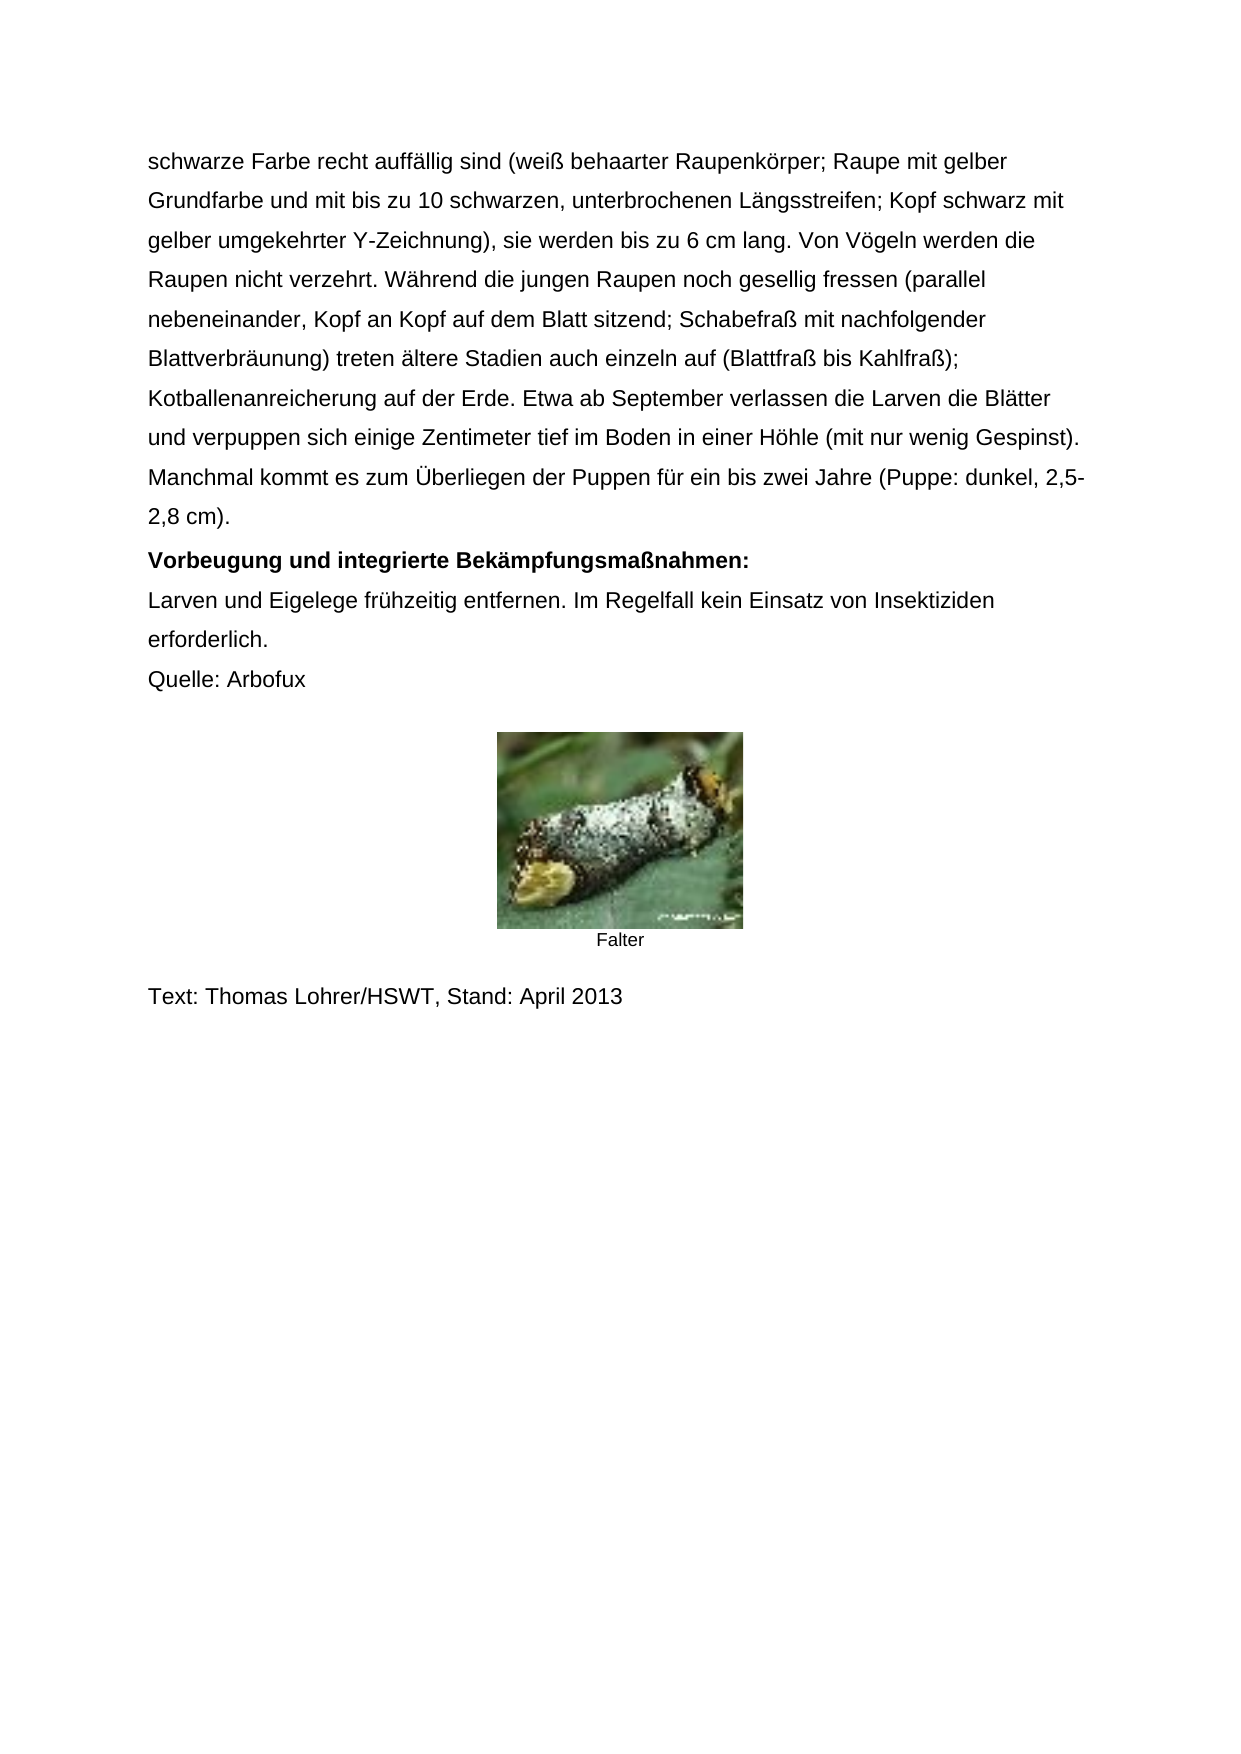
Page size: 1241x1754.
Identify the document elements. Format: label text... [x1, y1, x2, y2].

text Vorbeugung und integrierte Bekämpfungsmaßnahmen: Larven und Eigelege frühzeitig entfernen. Im Regelfall kein Einsatz von Insektiziden erforderlich. [148, 547, 1093, 652]
text Text: Thomas Lohrer/HSWT, Stand: April 2013 [148, 983, 1093, 1009]
picture [497, 732, 744, 929]
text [148, 148, 1093, 529]
text Quelle: Arbofux [148, 666, 1093, 692]
text Falter [148, 733, 1093, 950]
